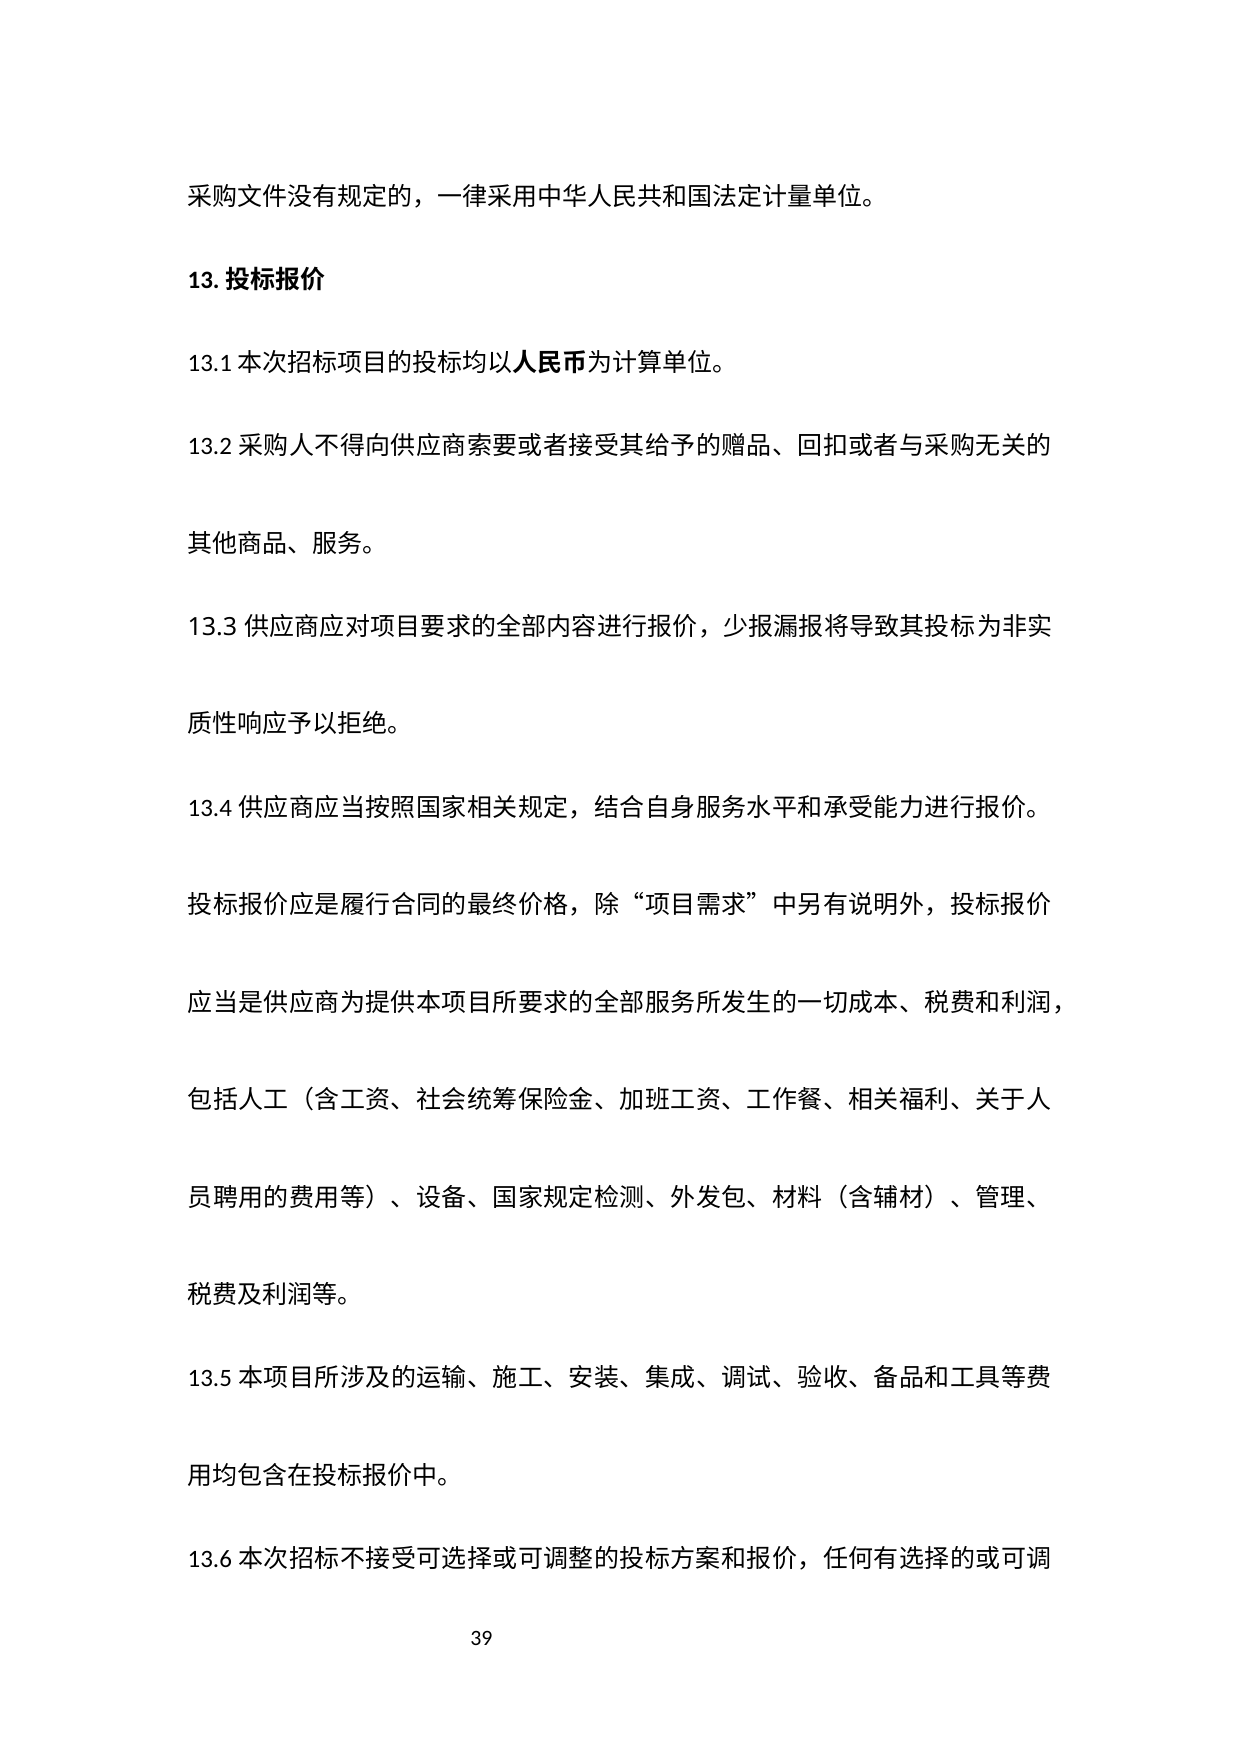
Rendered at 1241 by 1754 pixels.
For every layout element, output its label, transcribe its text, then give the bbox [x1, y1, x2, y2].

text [187, 162, 1053, 227]
text 13.1 本次招标项目的投标均以人民币为计算单位。 [187, 328, 1053, 393]
text 13.3 供应商应对项目要求的全部内容进行报价，少报漏报将导致其投标为非实质性响应予以拒绝。 [187, 592, 1053, 754]
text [187, 1524, 1053, 1589]
text 13. 投标报价 [187, 245, 1053, 310]
text 13.5 本项目所涉及的运输、施工、安装、集成、调试、验收、备品和工具等费用均包含在投标报价中。 [187, 1343, 1053, 1506]
text 13.2 采购人不得向供应商索要或者接受其给予的赠品、回扣或者与采购无关的其他商品、服务。 [187, 411, 1053, 574]
text 13.4 供应商应当按照国家相关规定，结合自身服务水平和承受能力进行报价。投标报价应是履行合同的最终价格，除“项目需求”中另有说明外，投标报价应当是供应商为提供本项目所要求的全部服务所发生的一切成本、税费和利润，包括人工（含工资、社会统筹保险金、加班工资、工作餐、相关福利、关于人员聘用的费用等）、设备、国家规定检测、外发包、材料（含辅材）、管理、税费及利润等。 [187, 773, 1053, 1325]
